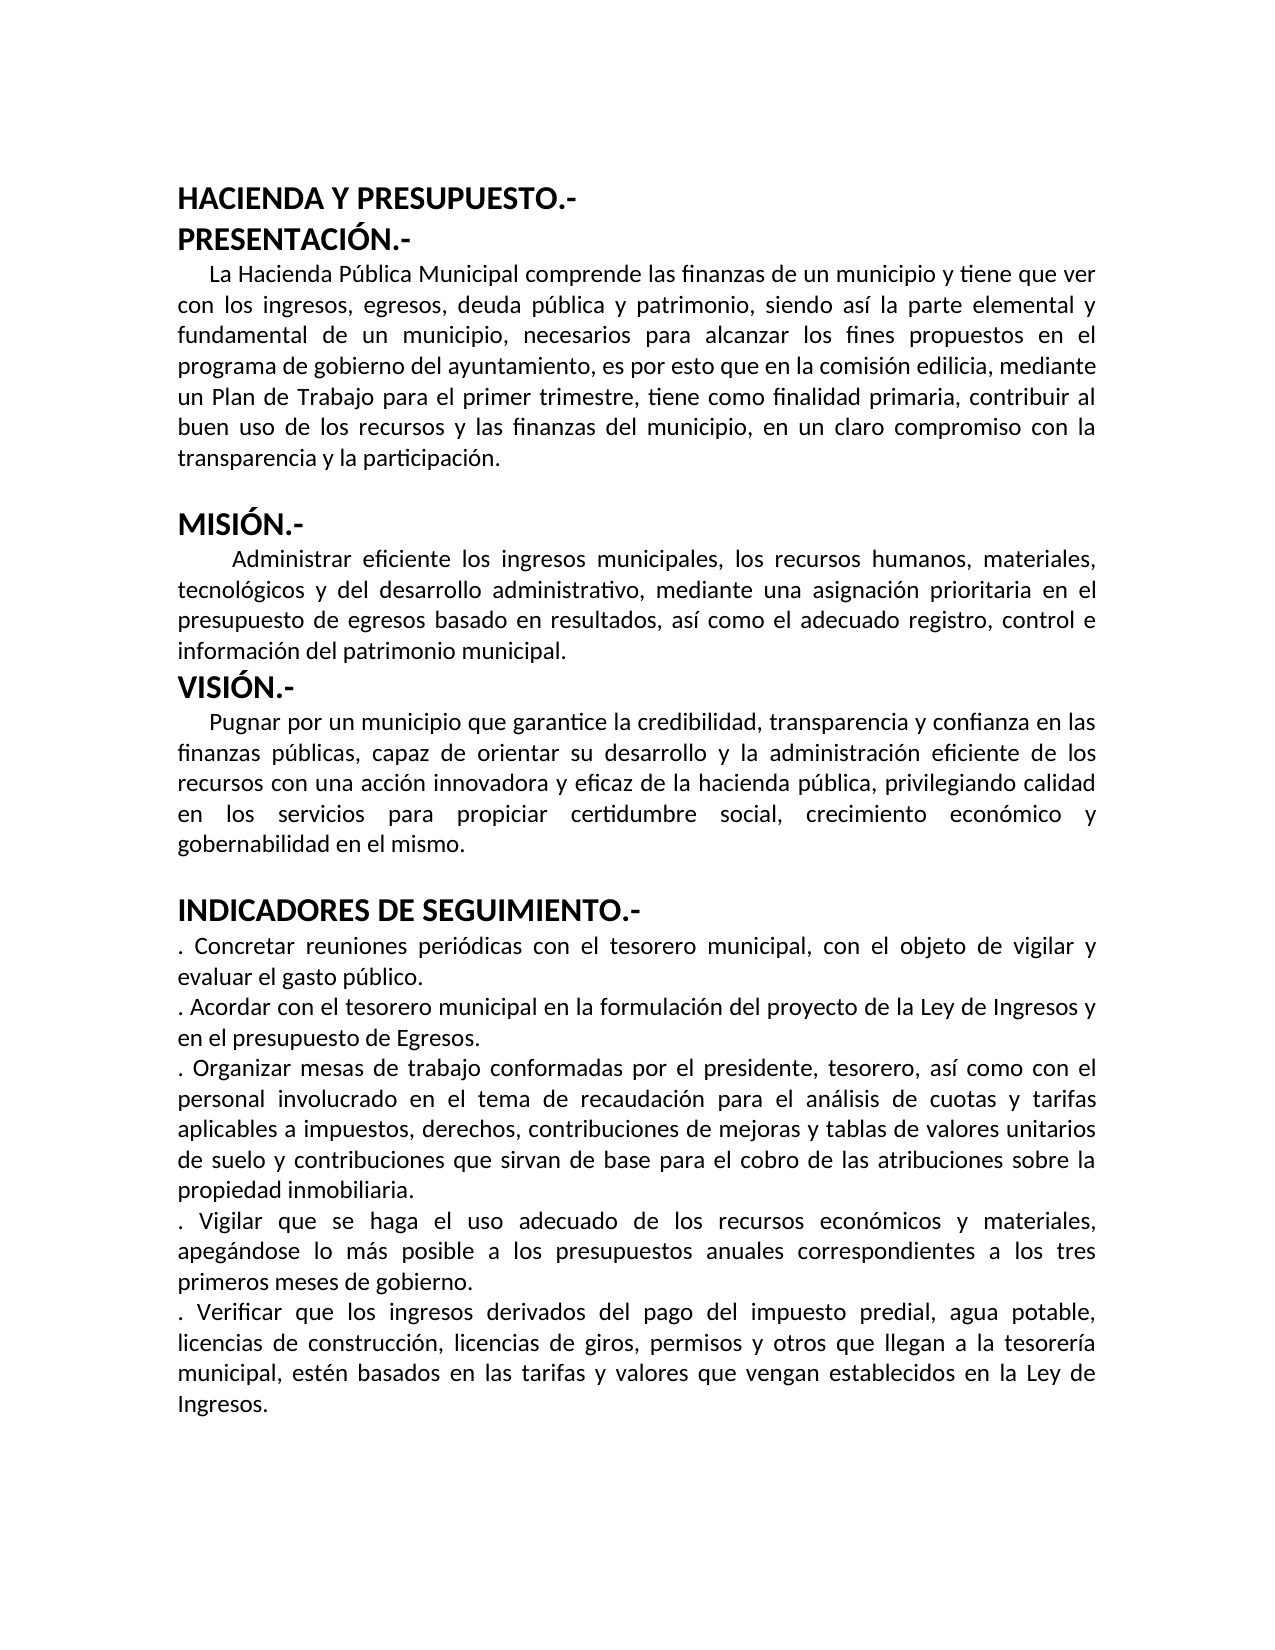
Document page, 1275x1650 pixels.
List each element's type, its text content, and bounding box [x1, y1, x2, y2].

text . Verificar que los ingresos derivados del pago del impuesto predial, agua potable, licencias de construcción, licencias de giros, permisos y otros que llegan a la tesorería municipal, estén basados en las tarifas y valores que vengan establecidos en la Ley de Ingresos. [177, 1296, 1098, 1418]
text Pugnar por un municipio que garantice la credibilidad, transparencia y confianza en las finanzas públicas, capaz de orientar su desarrollo y la administración eficiente de los recursos con una acción innovadora y eficaz de la hacienda pública, privilegiando calidad en los servicios para propiciar certidumbre social, crecimiento económico y gobernabilidad en el mismo. [177, 706, 1098, 859]
text . Acordar con el tesorero municipal en la formulación del proyecto de la Ley de Ingresos y en el presupuesto de Egresos. [177, 991, 1098, 1052]
text PRESENTACIÓN.- [177, 218, 1098, 259]
text HACIENDA Y PRESUPUESTO.- [177, 177, 1098, 218]
text MISIÓN.- [177, 503, 1098, 543]
text INDICADORES DE SEGUIMIENTO.- [177, 889, 1098, 930]
text . Vigilar que se haga el uso adecuado de los recursos económicos y materiales, apegándose lo más posible a los presupuestos anuales correspondientes a los tres primeros meses de gobierno. [177, 1205, 1098, 1296]
text . Organizar mesas de trabajo conformadas por el presidente, tesorero, así como con el personal involucrado en el tema de recaudación para el análisis de cuotas y tarifas aplicables a impuestos, derechos, contribuciones de mejoras y tablas de valores unitarios de suelo y contribuciones que sirvan de base para el cobro de las atribuciones sobre la propiedad inmobiliaria. [177, 1052, 1098, 1205]
text La Hacienda Pública Municipal comprende las finanzas de un municipio y tiene que ver con los ingresos, egresos, deuda pública y patrimonio, siendo así la parte elemental y fundamental de un municipio, necesarios para alcanzar los fines propuestos en el programa de gobierno del ayuntamiento, es por esto que en la comisión edilicia, mediante un Plan de Trabajo para el primer trimestre, tiene como finalidad primaria, contribuir al buen uso de los recursos y las finanzas del municipio, en un claro compromiso con la transparencia y la participación. [177, 259, 1098, 472]
text VISIÓN.- [177, 666, 1098, 706]
text . Concretar reuniones periódicas con el tesorero municipal, con el objeto de vigilar y evaluar el gasto público. [177, 930, 1098, 991]
text Administrar eficiente los ingresos municipales, los recursos humanos, materiales, tecnológicos y del desarrollo administrativo, mediante una asignación prioritaria en el presupuesto de egresos basado en resultados, así como el adecuado registro, control e información del patrimonio municipal. [177, 543, 1098, 666]
